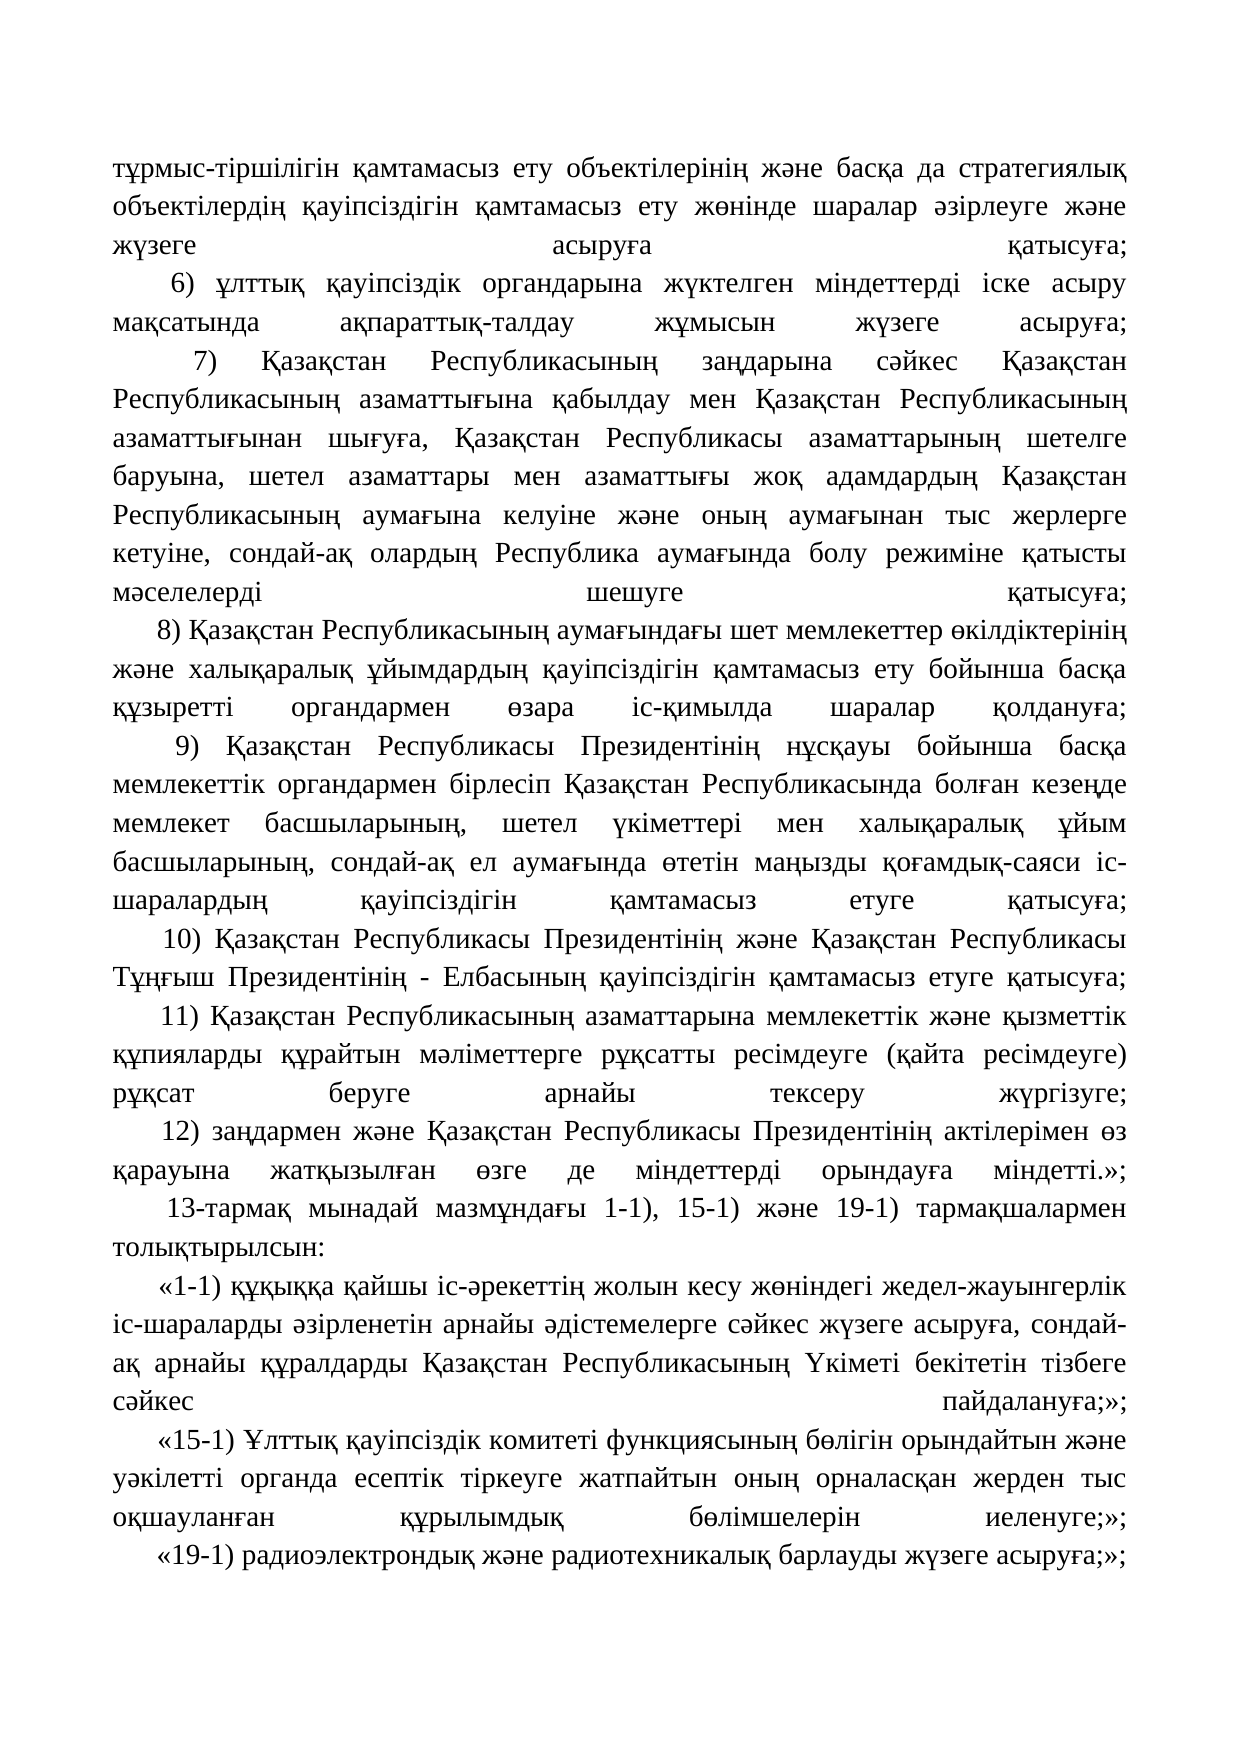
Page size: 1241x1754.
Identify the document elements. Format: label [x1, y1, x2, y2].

text [112, 150, 1128, 1571]
